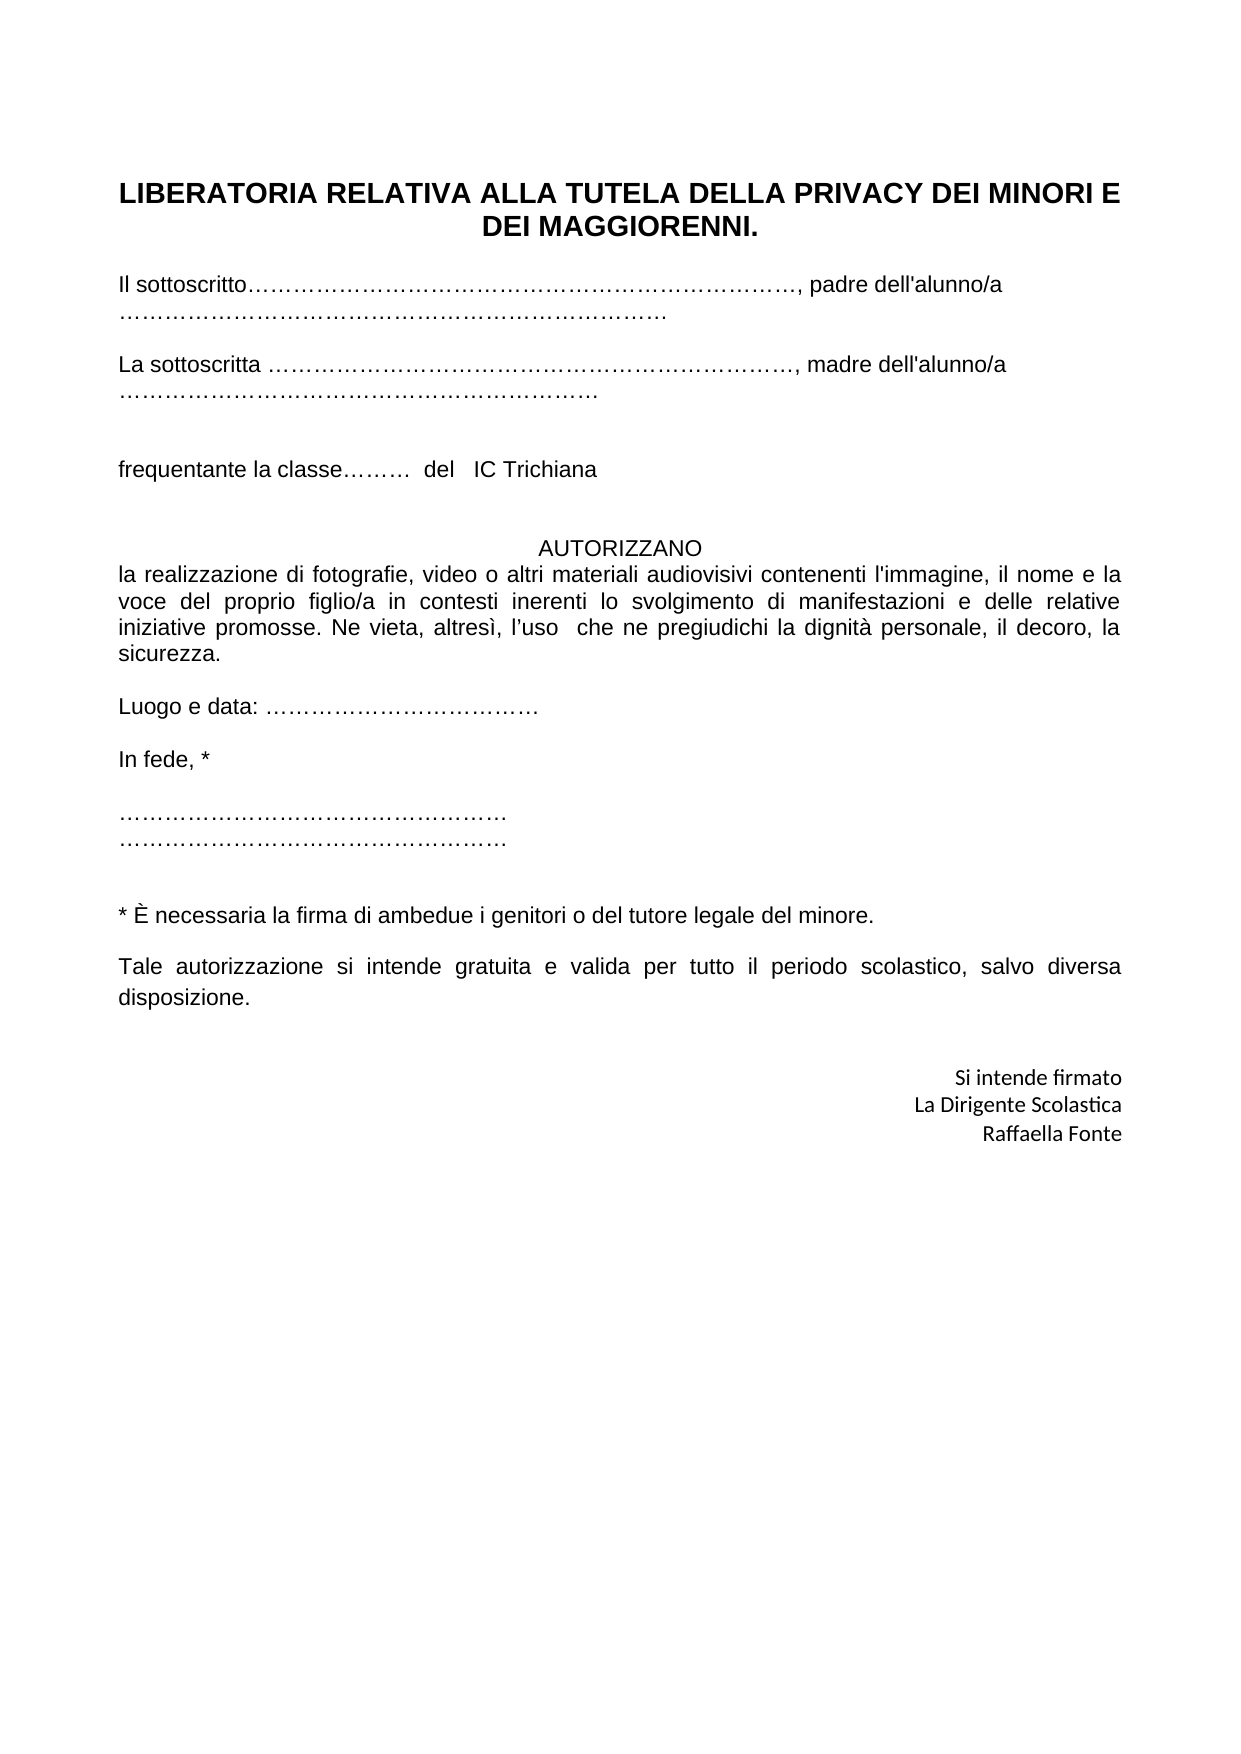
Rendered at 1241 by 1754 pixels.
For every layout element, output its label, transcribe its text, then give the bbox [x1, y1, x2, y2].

text ……………………………………………………… [118, 377, 1122, 403]
text La Dirigente Scolastica [118, 1091, 1122, 1119]
text ……………………………………………………………… [118, 298, 1122, 324]
text LIBERATORIA RELATIVA ALLA TUTELA DELLA PRIVACY DEI MINORI E DEI MAGGIORENNI. [118, 176, 1122, 243]
text la realizzazione di fotografie, video o altri materiali audiovisivi contenenti l'immagine, il nome e la voce del proprio figlio/a in contesti inerenti lo svolgimento di manifestazioni e delle relative iniziative promosse. Ne vieta, altresì, l’uso che ne pregiudichi la dignità personale, il decoro, la sicurezza. [118, 561, 1122, 667]
text Luogo e data: ……………………………… [118, 693, 1122, 719]
text …………………………………………… [118, 825, 1122, 851]
text * È necessaria la firma di ambedue i genitori o del tutore legale del minore. [118, 902, 1122, 929]
text Tale autorizzazione si intende gratuita e valida per tutto il periodo scolastico, salvo diversa disposizione. [118, 953, 1122, 1010]
text La sottoscritta ……………………………………………………………, madre dell'alunno/a [118, 351, 1122, 377]
text frequentante la classe……… del IC Trichiana [118, 456, 1122, 482]
text Il sottoscritto………………………………………………………………, padre dell'alunno/a [118, 271, 1122, 298]
text Si intende firmato [118, 1063, 1122, 1091]
text In fede, * [118, 746, 1122, 772]
text AUTORIZZANO [118, 535, 1122, 561]
text Raffaella Fonte [118, 1119, 1122, 1147]
text …………………………………………… [118, 798, 1122, 825]
